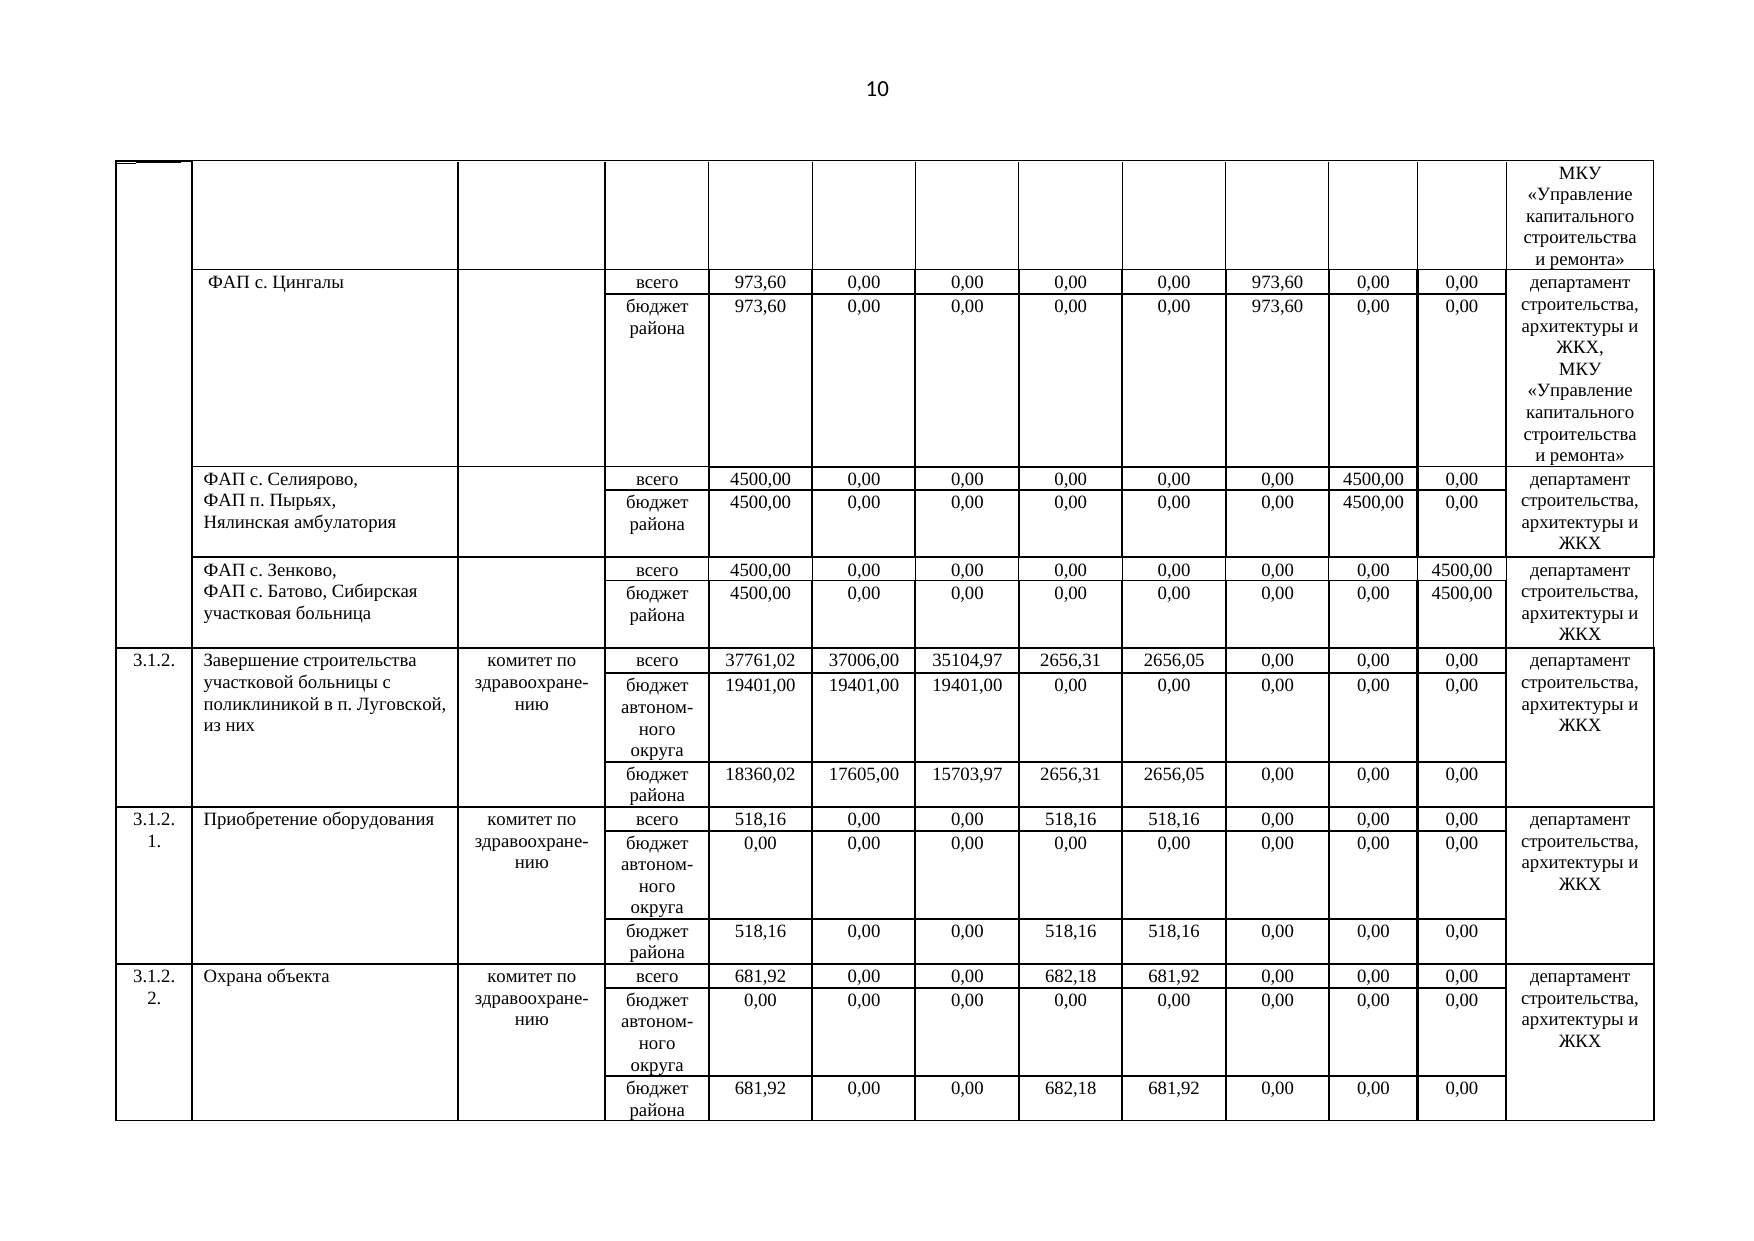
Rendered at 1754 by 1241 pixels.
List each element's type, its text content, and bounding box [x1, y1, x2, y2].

table_cell 19401,00 [710, 674, 811, 761]
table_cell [459, 965, 604, 1120]
table_cell 0,00 [1329, 558, 1417, 580]
table_cell 0,00 [1330, 581, 1416, 647]
table_cell 0,00 [710, 832, 811, 918]
table_cell 0,00 [1330, 832, 1416, 918]
table_cell [193, 161, 458, 269]
table_cell 0,00 [813, 581, 914, 647]
table_cell 0,00 [916, 989, 1018, 1075]
table_cell 518,16 [710, 920, 811, 963]
table_cell 4500,00 [710, 581, 811, 647]
table_cell 19401,00 [916, 674, 1018, 761]
table_cell 4500,00 [1419, 581, 1505, 647]
table_cell 17605,00 [813, 763, 914, 806]
table_cell 0,00 [1419, 965, 1505, 987]
table_cell 681,92 [1123, 965, 1225, 987]
table_cell 0,00 [1330, 920, 1416, 963]
table_cell 0,00 [1419, 270, 1505, 293]
table_cell 0,00 [1419, 491, 1505, 556]
table_cell 0,00 [1330, 270, 1416, 293]
table_cell 0,00 [1330, 649, 1416, 672]
table_cell 0,00 [1419, 989, 1505, 1075]
table_cell комитет по здравоохране-нию [459, 649, 604, 806]
table_cell всего [606, 558, 708, 580]
table_cell 0,00 [916, 965, 1018, 987]
table_cell 0,00 [1330, 808, 1416, 829]
table_cell 0,00 [1330, 674, 1416, 761]
table_cell 0,00 [1419, 1077, 1505, 1120]
table_cell 0,00 [1123, 581, 1225, 647]
table_cell всего [606, 649, 708, 672]
table_cell всего [606, 808, 708, 829]
table_cell 518,16 [710, 808, 811, 829]
table_cell 0,00 [1123, 558, 1225, 580]
table_cell департамент строительства, архитектуры и ЖКХ [1507, 467, 1653, 556]
table_cell 0,00 [916, 581, 1018, 647]
table_cell всего [606, 467, 708, 489]
table_cell 681,92 [710, 965, 811, 987]
table_cell 3.1.2. 1. [117, 808, 191, 963]
table_cell бюджет района [606, 763, 708, 806]
table_cell 37761,02 [710, 649, 811, 672]
table_cell 0,00 [1020, 581, 1121, 647]
table_cell Приобретение оборудования [193, 808, 457, 963]
table_cell 0,00 [1123, 674, 1225, 761]
table_cell 0,00 [1419, 920, 1505, 963]
table_cell 0,00 [1020, 295, 1121, 466]
table_cell 0,00 [1419, 763, 1505, 806]
table_cell 0,00 [1227, 491, 1328, 556]
table_cell 0,00 [916, 468, 1018, 489]
table_cell 37006,00 [813, 649, 914, 672]
table_cell 0,00 [813, 468, 914, 489]
table_cell 0,00 [813, 989, 914, 1075]
table_cell 4500,00 [1330, 491, 1416, 556]
table_cell 0,00 [1020, 491, 1121, 556]
table_cell 0,00 [1330, 989, 1416, 1075]
table_cell 518,16 [1020, 808, 1121, 829]
table_cell 0,00 [1330, 1077, 1416, 1120]
table_cell 0,00 [1123, 989, 1225, 1075]
table_cell Завершение строительства участковой больницы с поликлиникой в п. Луговской, из них [193, 649, 457, 806]
table_cell 4500,00 [709, 558, 812, 580]
table_cell 0,00 [1419, 832, 1505, 918]
table_cell 0,00 [1020, 989, 1121, 1075]
table_cell 682,18 [1020, 1077, 1121, 1120]
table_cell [1507, 965, 1653, 1120]
table_cell 0,00 [1123, 491, 1225, 556]
table_cell 518,16 [1123, 808, 1225, 829]
table_cell [709, 161, 812, 269]
table_cell департамент строительства, архитектуры и ЖКХ, МКУ «Управление капитального строительства и ремонта» [1507, 270, 1653, 466]
table_cell 681,92 [710, 1077, 811, 1120]
table_cell 0,00 [1226, 558, 1328, 580]
table_cell 0,00 [1227, 920, 1328, 963]
table_cell 0,00 [916, 491, 1018, 556]
table_cell [1418, 161, 1506, 269]
table_cell 0,00 [813, 270, 914, 293]
table_cell 15703,97 [916, 763, 1018, 806]
table_cell 0,00 [710, 989, 811, 1075]
table_cell 4500,00 [710, 491, 811, 556]
table_cell Охрана объекта [193, 965, 457, 1120]
table_cell 0,00 [1020, 832, 1121, 918]
table_cell бюджет автоном-ного округа [606, 674, 708, 761]
table_cell 0,00 [916, 832, 1018, 918]
table_cell 0,00 [1227, 832, 1328, 918]
table_cell 0,00 [813, 295, 914, 466]
table_cell 18360,02 [710, 763, 811, 806]
table_cell 19401,00 [813, 674, 914, 761]
table_cell 0,00 [1123, 832, 1225, 918]
table_cell департамент строительства, архитектуры и ЖКХ [1507, 558, 1653, 647]
table_cell ФАП с. Зенково, ФАП с. Батово, Сибирская участковая больница [193, 558, 457, 647]
table_cell 3.1.2. 2. [117, 965, 191, 1120]
table_cell 0,00 [1227, 989, 1328, 1075]
table_cell бюджет района [606, 1077, 708, 1120]
table_cell 0,00 [813, 1077, 914, 1120]
table_cell 2656,05 [1123, 763, 1225, 806]
table_cell 0,00 [813, 920, 914, 963]
table_cell 0,00 [1227, 468, 1328, 489]
table_cell бюджет района [606, 920, 708, 963]
table_cell 0,00 [916, 295, 1018, 466]
table_cell [606, 161, 708, 269]
table_cell 0,00 [916, 270, 1018, 293]
table_cell МКУ «Управление капитального строительства и ремонта» [1507, 161, 1653, 269]
table_cell 0,00 [1227, 763, 1328, 806]
table_cell 681,92 [1123, 1077, 1225, 1120]
table_cell 2656,31 [1020, 649, 1121, 672]
table_cell 0,00 [813, 491, 914, 556]
table_cell 0,00 [1419, 295, 1505, 466]
table_cell бюджет автоном-ного округа [606, 989, 708, 1075]
table_cell ФАП с. Цингалы [193, 270, 457, 466]
table_cell [1019, 161, 1122, 269]
table_cell 0,00 [1123, 468, 1225, 489]
table_cell [813, 161, 915, 269]
table_cell бюджет района [606, 295, 708, 466]
table_cell 973,60 [710, 270, 811, 293]
table_cell 2656,05 [1123, 649, 1225, 672]
table_cell 0,00 [916, 808, 1018, 829]
table_cell 0,00 [1419, 808, 1505, 829]
table_cell 0,00 [1020, 674, 1121, 761]
table_cell всего [606, 965, 708, 987]
table_cell департамент строительства, архитектуры и ЖКХ [1507, 649, 1653, 806]
table_cell 0,00 [916, 1077, 1018, 1120]
table_cell 0,00 [1330, 763, 1416, 806]
table_cell 0,00 [916, 558, 1018, 580]
table_cell 0,00 [1227, 1077, 1328, 1120]
table_cell [916, 161, 1018, 269]
table_cell ФАП с. Селиярово, ФАП п. Пырьях, Нялинская амбулатория [193, 467, 457, 556]
table_cell всего [606, 270, 708, 293]
table_cell 0,00 [1123, 270, 1225, 293]
table_cell 0,00 [1419, 649, 1505, 672]
table_cell комитет по здравоохране-нию [459, 808, 604, 963]
table_cell 0,00 [1227, 649, 1328, 672]
table_cell 0,00 [1227, 965, 1328, 987]
table_cell [1329, 161, 1417, 269]
table_cell 0,00 [1123, 295, 1225, 466]
table_cell [459, 558, 604, 647]
table_cell 0,00 [1227, 808, 1328, 829]
table_cell 518,16 [1020, 920, 1121, 963]
table_cell бюджет автоном-ного округа [606, 832, 708, 918]
table_cell 0,00 [1330, 965, 1416, 987]
table_cell 518,16 [1123, 920, 1225, 963]
table_cell 973,60 [710, 295, 811, 466]
table_cell бюджет района [606, 491, 708, 556]
table_cell 0,00 [916, 920, 1018, 963]
table_cell [459, 467, 604, 556]
table_cell 682,18 [1020, 965, 1121, 987]
table_cell 4500,00 [1418, 558, 1506, 580]
table_cell 0,00 [813, 808, 914, 829]
table_cell 4500,00 [1330, 468, 1416, 489]
table_cell 0,00 [1330, 295, 1416, 466]
table_cell 3.1.2. [117, 649, 191, 806]
table_cell 2656,31 [1020, 763, 1121, 806]
table_cell 0,00 [813, 558, 915, 580]
table_cell 35104,97 [916, 649, 1018, 672]
table_cell 0,00 [1227, 674, 1328, 761]
table_cell [1226, 161, 1328, 269]
table_cell 973,60 [1227, 295, 1328, 466]
table_cell 0,00 [813, 832, 914, 918]
table_cell 4500,00 [710, 468, 811, 489]
table_cell 0,00 [1419, 467, 1505, 489]
table_cell 0,00 [1227, 581, 1328, 647]
table_cell 973,60 [1227, 270, 1328, 293]
table_cell 0,00 [1419, 674, 1505, 761]
table_cell [459, 270, 604, 466]
table_cell департамент строительства, архитектуры и ЖКХ [1507, 808, 1653, 963]
table_cell 0,00 [1020, 468, 1121, 489]
table_cell [1123, 161, 1225, 269]
table_cell 0,00 [1020, 270, 1121, 293]
table_cell 0,00 [1019, 558, 1122, 580]
table_cell бюджет района [606, 581, 708, 647]
table_cell 0,00 [813, 965, 914, 987]
